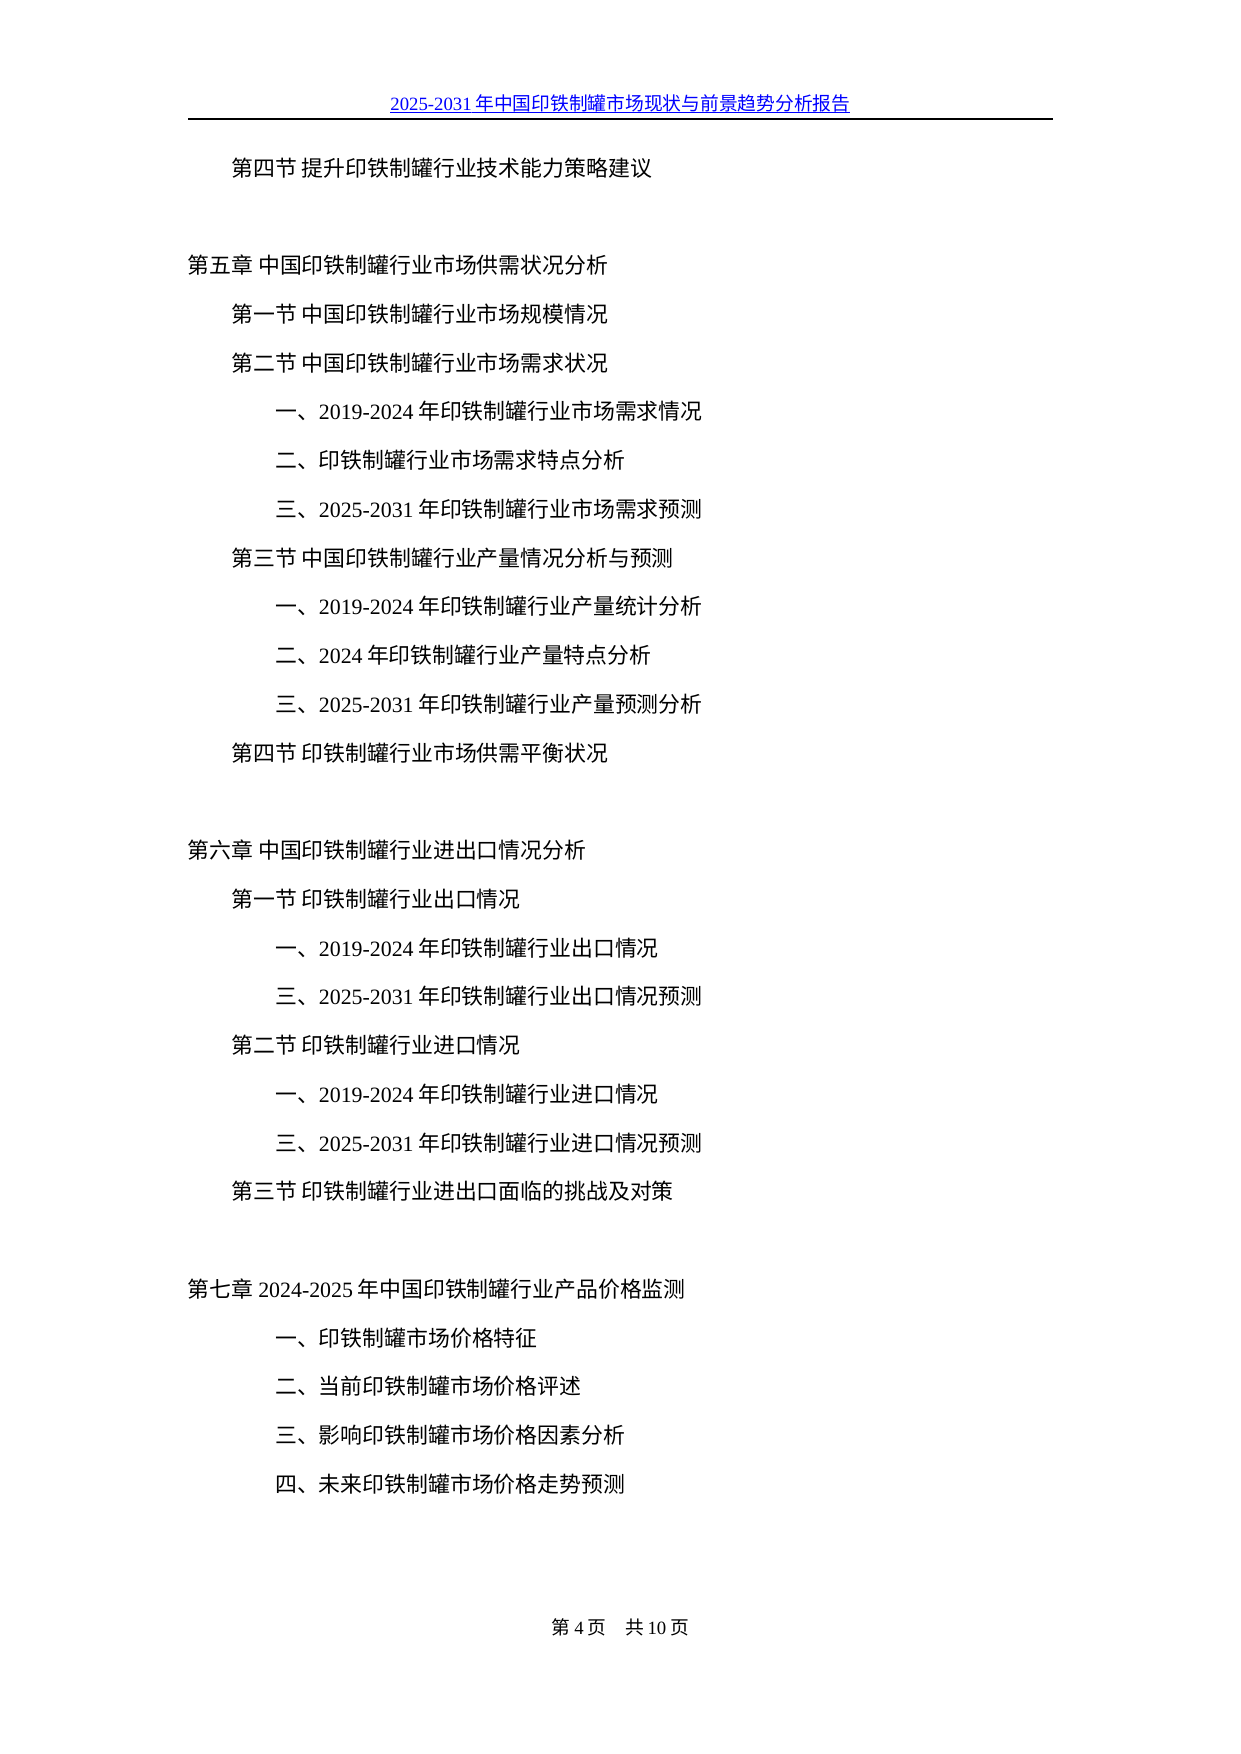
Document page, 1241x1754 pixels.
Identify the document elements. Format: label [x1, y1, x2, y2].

text [187, 150, 1053, 1499]
